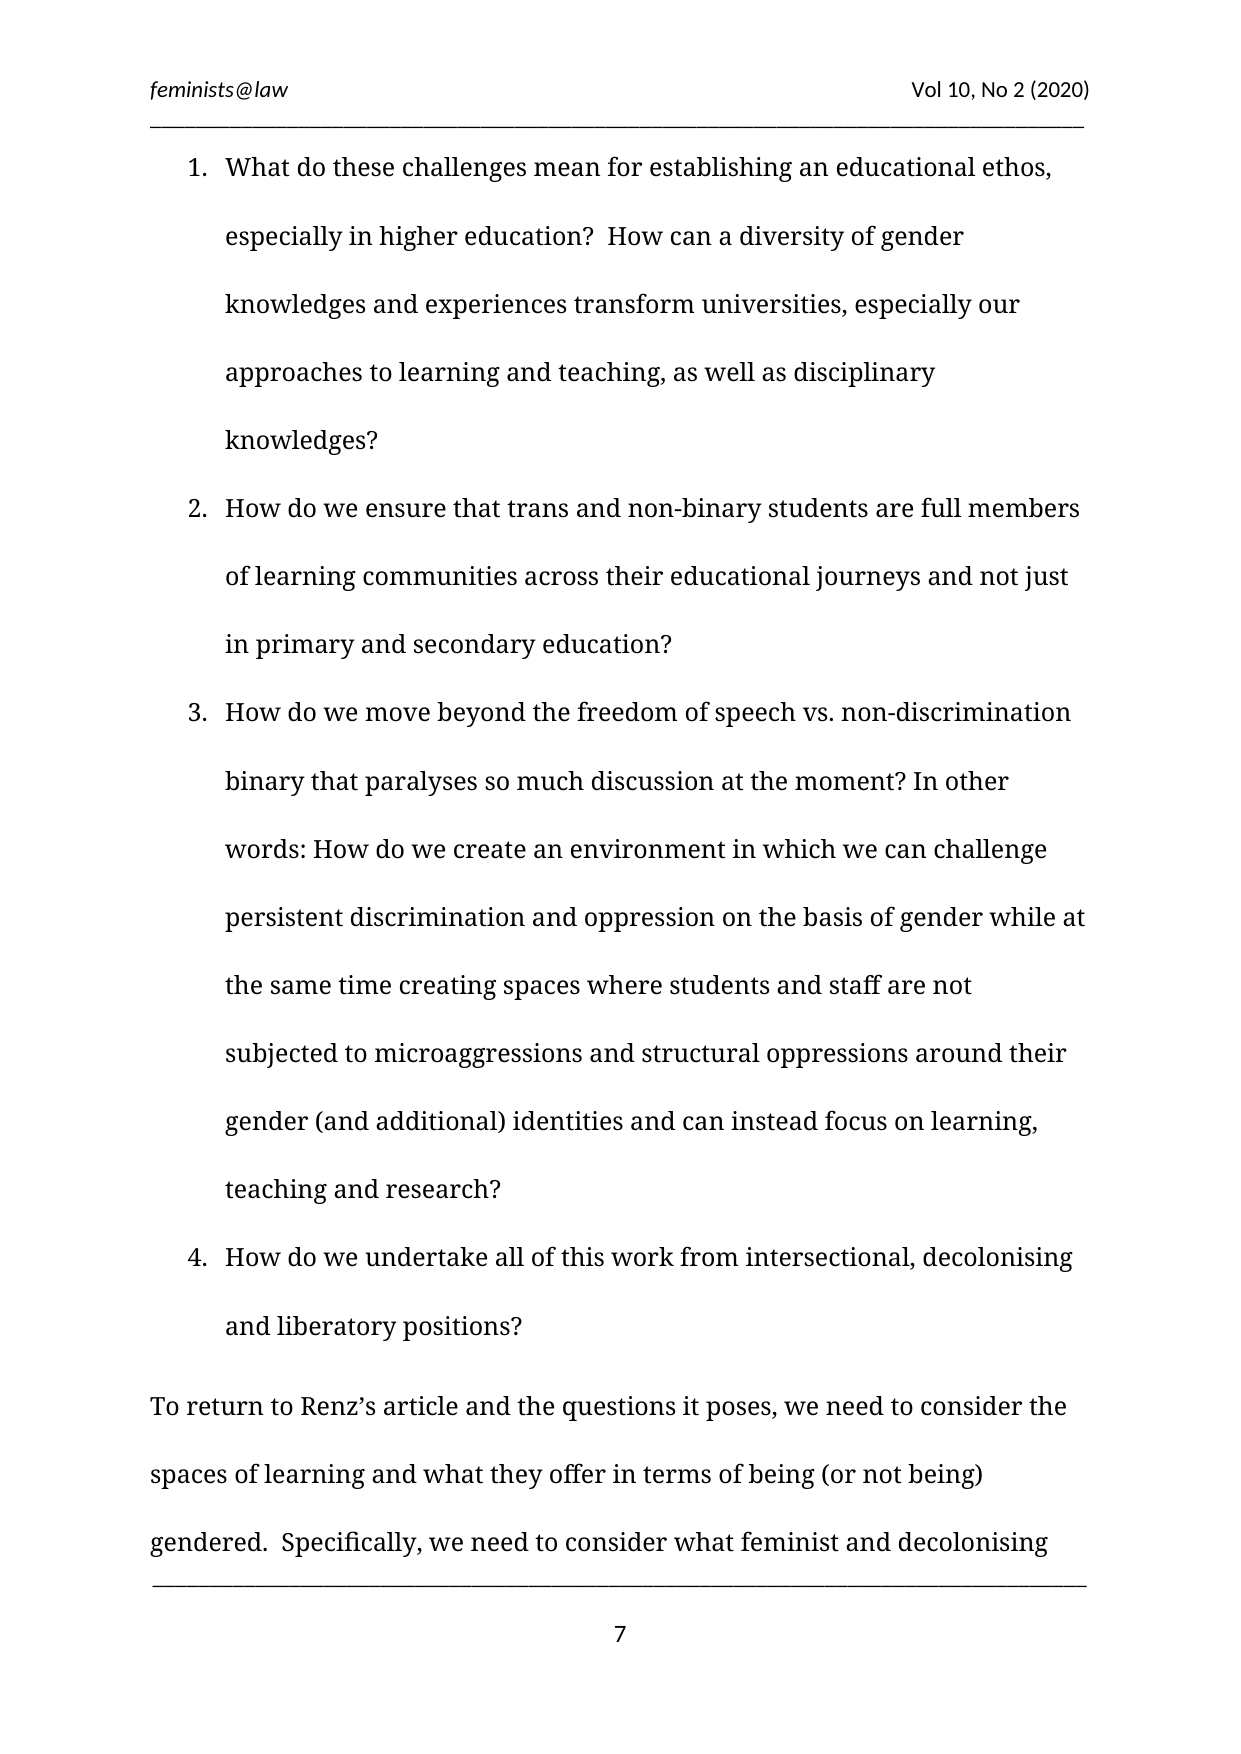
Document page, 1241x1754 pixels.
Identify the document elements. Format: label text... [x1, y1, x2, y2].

list How do we undertake all of this work from intersectional, decolonising and liberatory positions? [187, 1240, 1090, 1342]
list What do these challenges mean for establishing an educational ethos, especially in higher education? How can a diversity of gender knowledges and experiences transform universities, especially our approaches to learning and teaching, as well as disciplinary knowledges? [187, 150, 1090, 457]
list How do we move beyond the freedom of speech vs. non-discrimination binary that paralyses so much discussion at the moment? In other words: How do we create an environment in which we can challenge persistent discrimination and oppression on the basis of gender while at the same time creating spaces where students and staff are not subjected to microaggressions and structural oppressions around their gender (and additional) identities and can instead focus on learning, teaching and research? [187, 695, 1090, 1206]
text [150, 1389, 1090, 1559]
list How do we ensure that trans and non-binary students are full members of learning communities across their educational journeys and not just in primary and secondary education? [187, 491, 1090, 661]
